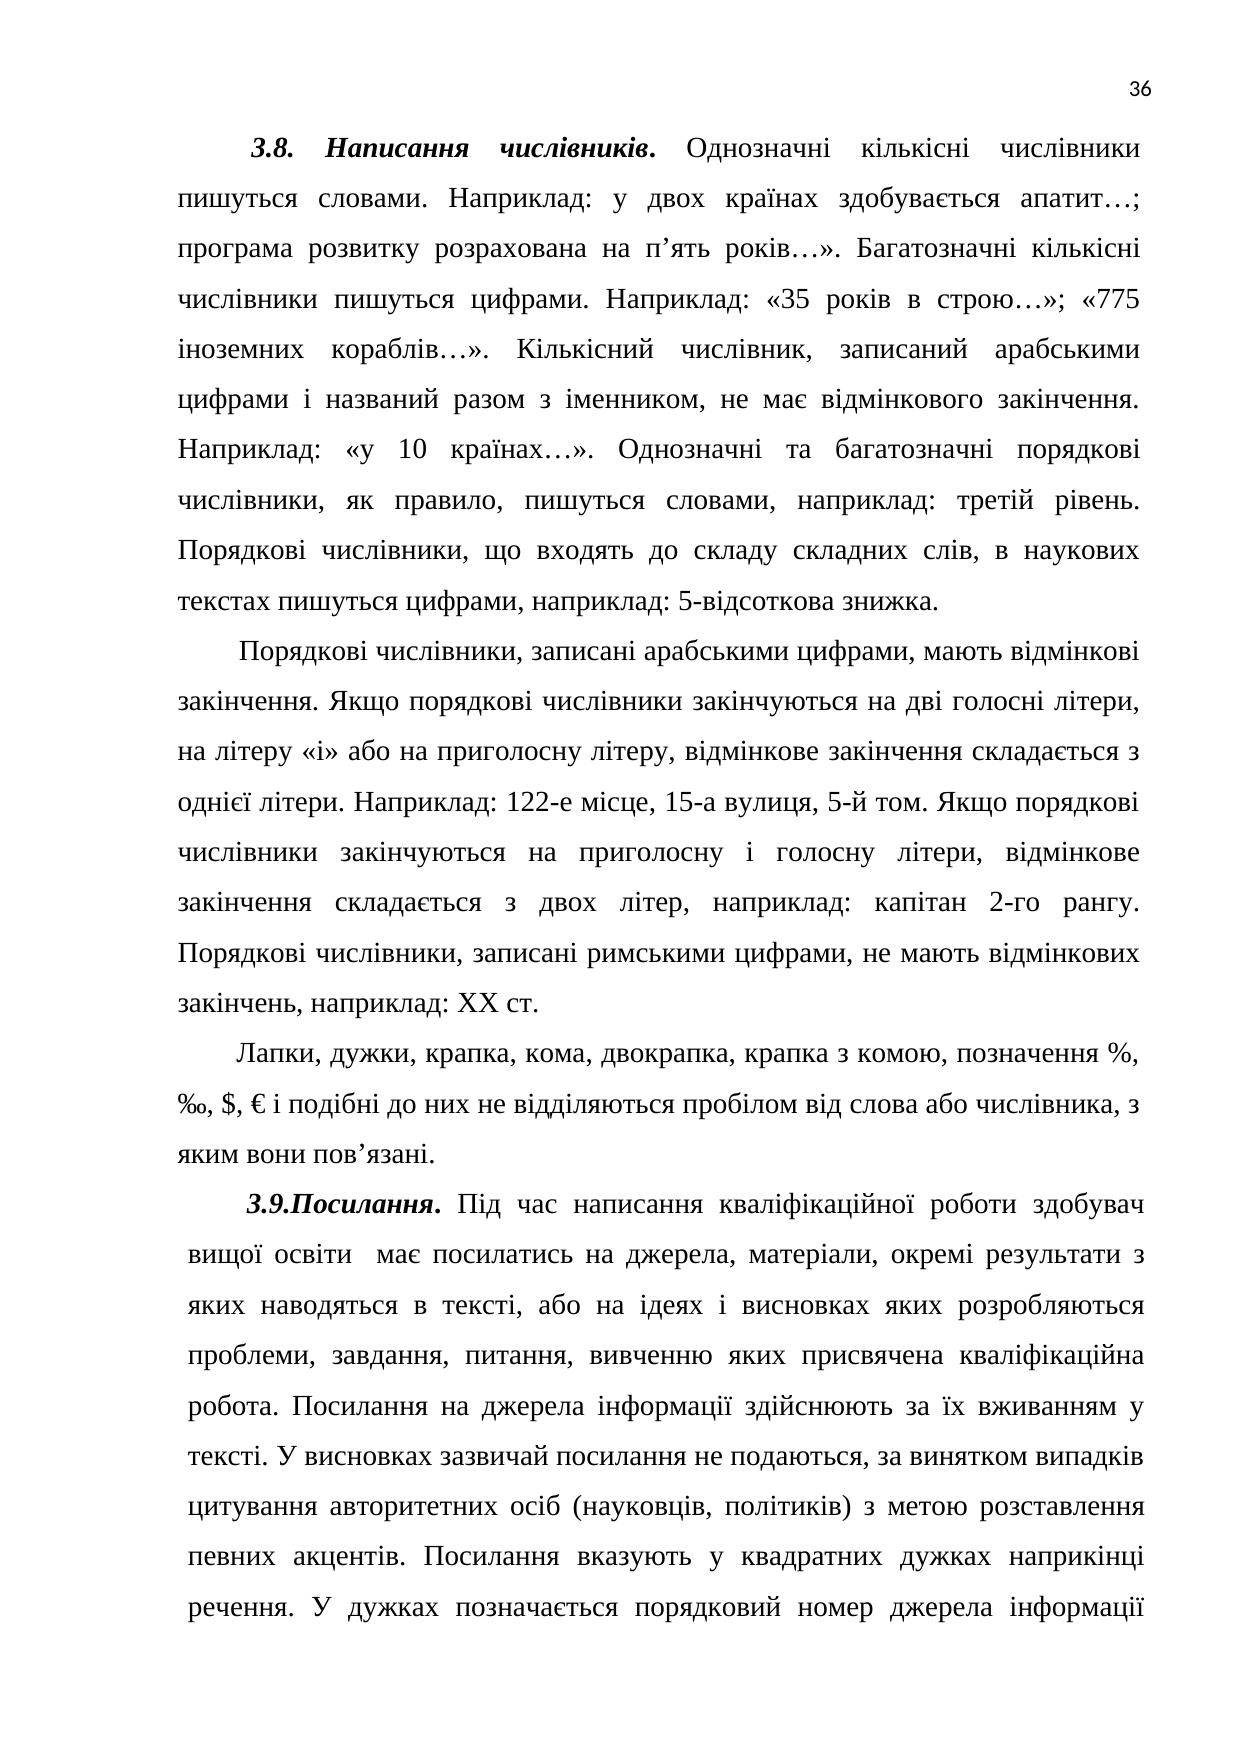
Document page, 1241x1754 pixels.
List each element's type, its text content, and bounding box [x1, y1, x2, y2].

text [188, 1186, 1145, 1622]
text Порядкові числівники, записані арабськими цифрами, мають відмінкові закінчення. Якщо порядкові числівники закінчуються на дві голосні літери, на літеру «і» або на приголосну літеру, відмінкове закінчення складається з однієї літери. Наприклад: 122-е місце, 15-а вулиця, 5-й том. Якщо порядкові числівники закінчуються на приголосну і голосну літери, відмінкове закінчення складається з двох літер, наприклад: капітан 2-го рангу. Порядкові числівники, записані римськими цифрами, не мають відмінкових закінчень, наприклад: XX ст. [177, 633, 1141, 1019]
text 3.8. Написання числівників. Однозначні кількісні числівники пишуться словами. Наприклад: у двох країнах здобувається апатит…; програма розвитку розрахована на п’ять років…». Багатозначні кількісні числівники пишуться цифрами. Наприклад: «35 років в строю…»; «775 іноземних кораблів…». Кількісний числівник, записаний арабськими цифрами і названий разом з іменником, не має відмінкового закінчення. Наприклад: «у 10 країнах…». Однозначні та багатозначні порядкові числівники, як правило, пишуться словами, наприклад: третій рівень. Порядкові числівники, що входять до складу складних слів, в наукових текстах пишуться цифрами, наприклад: 5-відсоткова знижка. [177, 130, 1141, 616]
text Лапки, дужки, крапка, кома, двокрапка, крапка з комою, позначення %, ‰, $, € і подібні до них не відділяються пробілом від слова або числівника, з яким вони пов’язані. [177, 1035, 1140, 1169]
